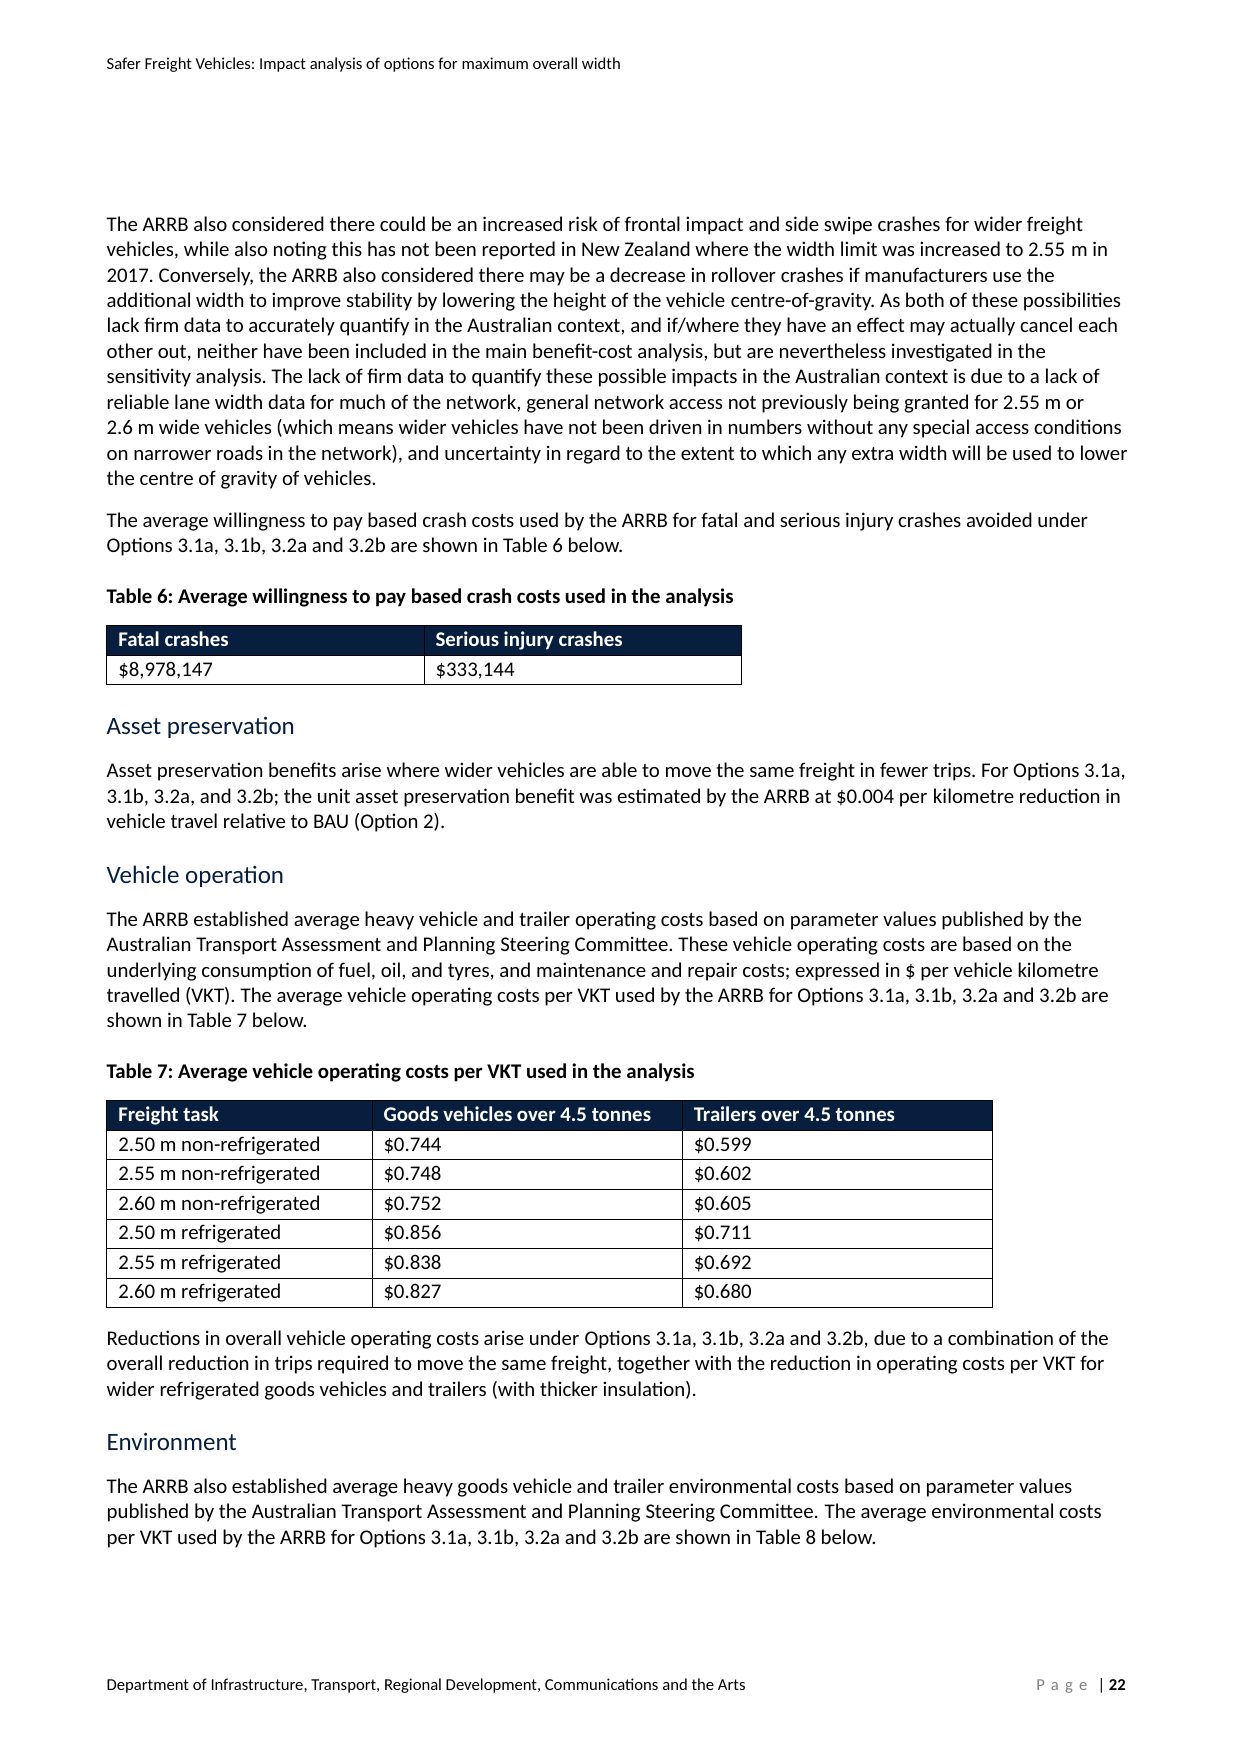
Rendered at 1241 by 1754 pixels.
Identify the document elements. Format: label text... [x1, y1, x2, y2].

table_cell $0.711 [683, 1220, 992, 1248]
subtitle Asset preservation benefits arise where wider vehicles are able to move the same freight in fewer trips. For Options 3.1a, 3.1b, 3.2a, and 3.2b; the unit asset preservation benefit was estimated by the ARRB at $0.004 per kilometre reduction in vehicle travel relative to BAU (Option 2). [106, 757, 1134, 834]
text Reductions in overall vehicle operating costs arise under Options 3.1a, 3.1b, 3.2a and 3.2b, due to a combination of the overall reduction in trips required to move the same freight, together with the reduction in operating costs per VKT for wider refrigerated goods vehicles and trailers (with thicker insulation). [106, 1325, 1134, 1401]
table_cell $0.838 [373, 1249, 682, 1278]
table_cell $0.692 [683, 1249, 992, 1278]
table_cell 2.50 m refrigerated [107, 1220, 372, 1248]
table_header Goods vehicles over 4.5 tonnes [373, 1101, 682, 1130]
table_cell $0.744 [373, 1131, 682, 1159]
table_cell $8,978,147 [107, 656, 424, 684]
text The ARRB established average heavy vehicle and trailer operating costs based on parameter values published by the Australian Transport Assessment and Planning Steering Committee. These vehicle operating costs are based on the underlying consumption of fuel, oil, and tyres, and maintenance and repair costs; expressed in $ per vehicle kilometre travelled (VKT). The average vehicle operating costs per VKT used by the ARRB for Options 3.1a, 3.1b, 3.2a and 3.2b are shown in Table 7 below. [106, 906, 1134, 1033]
text The average willingness to pay based crash costs used by the ARRB for fatal and serious injury crashes avoided under Options 3.1a, 3.1b, 3.2a and 3.2b are shown in Table 6 below. [106, 507, 1134, 558]
text Table 7: Average vehicle operating costs per VKT used in the analysis [106, 1058, 1134, 1083]
table_cell $0.856 [373, 1220, 682, 1248]
table_cell $0.680 [683, 1279, 992, 1307]
table_cell $0.602 [683, 1160, 992, 1189]
table_cell $0.748 [373, 1160, 682, 1189]
subtitle Asset preservation [106, 710, 1134, 741]
table_cell 2.60 m refrigerated [107, 1279, 372, 1307]
table_cell $0.827 [373, 1279, 682, 1307]
table_cell $333,144 [425, 656, 741, 684]
text Table 6: Average willingness to pay based crash costs used in the analysis [106, 583, 1134, 608]
table_cell $0.599 [683, 1131, 992, 1159]
table_header Serious injury crashes [425, 626, 741, 655]
table_header Fatal crashes [107, 626, 424, 655]
table_cell $0.605 [683, 1190, 992, 1218]
table_cell 2.60 m non-refrigerated [107, 1190, 372, 1218]
text The ARRB also considered there could be an increased risk of frontal impact and side swipe crashes for wider freight vehicles, while also noting this has not been reported in New Zealand where the width limit was increased to 2.55 m in 2017. Conversely, the ARRB also considered there may be a decrease in rollover crashes if manufacturers use the additional width to improve stability by lowering the height of the vehicle centre-of-gravity. As both of these possibilities lack firm data to accurately quantify in the Australian context, and if/where they have an effect may actually cancel each other out, neither have been included in the main benefit-cost analysis, but are nevertheless investigated in the sensitivity analysis. The lack of firm data to quantify these possible impacts in the Australian context is due to a lack of reliable lane width data for much of the network, general network access not previously being granted for 2.55 m or 2.6 m wide vehicles (which means wider vehicles have not been driven in numbers without any special access conditions on narrower roads in the network), and uncertainty in regard to the extent to which any extra width will be used to lower the centre of gravity of vehicles. [106, 211, 1134, 491]
text The ARRB also established average heavy goods vehicle and trailer environmental costs based on parameter values published by the Australian Transport Assessment and Planning Steering Committee. The average environmental costs per VKT used by the ARRB for Options 3.1a, 3.1b, 3.2a and 3.2b are shown in Table 8 below. [106, 1473, 1134, 1549]
table_header Freight task [107, 1101, 372, 1130]
table_header Trailers over 4.5 tonnes [683, 1101, 992, 1130]
table_cell 2.55 m non-refrigerated [107, 1160, 372, 1189]
table_cell 2.55 m refrigerated [107, 1249, 372, 1278]
table_cell 2.50 m non-refrigerated [107, 1131, 372, 1159]
subtitle Environment [106, 1426, 1134, 1457]
subtitle Vehicle operation [106, 859, 1134, 889]
table_cell $0.752 [373, 1190, 682, 1218]
